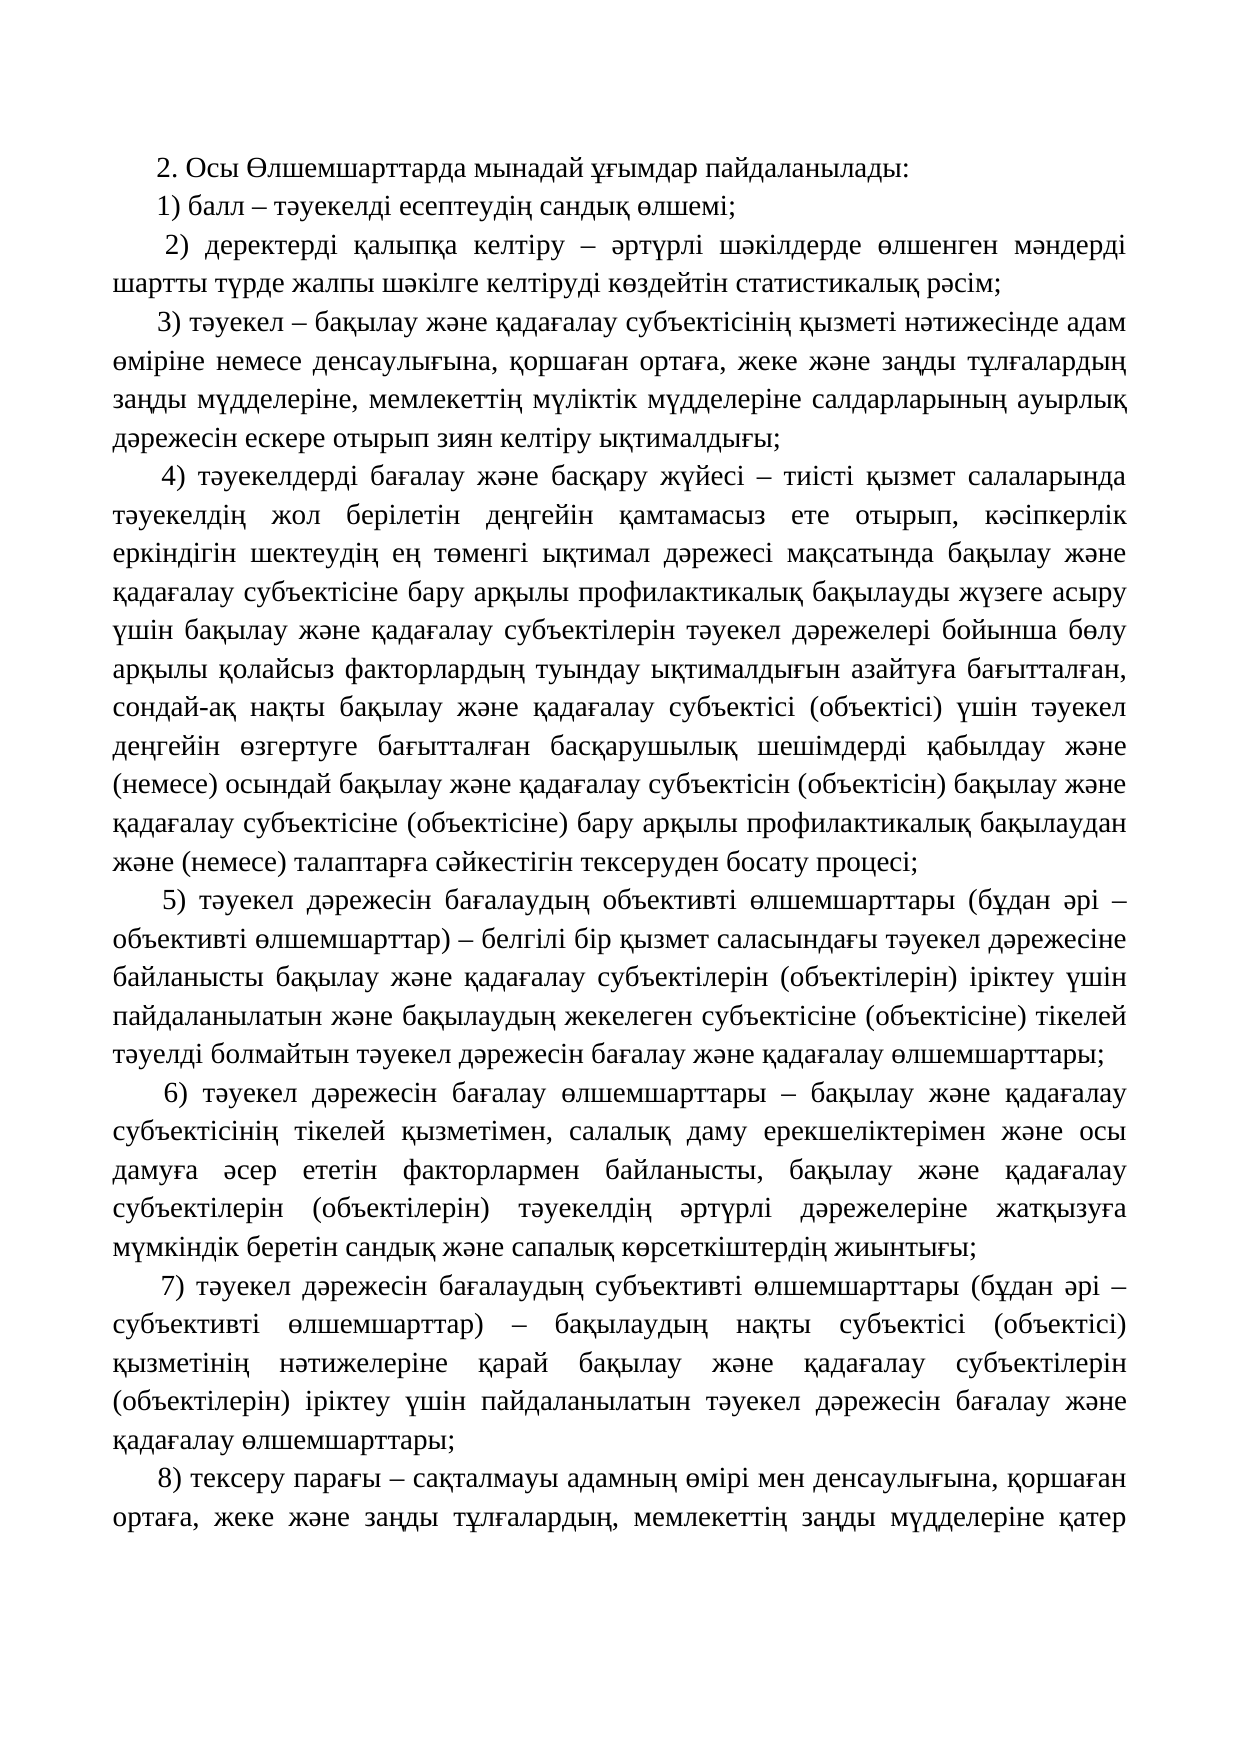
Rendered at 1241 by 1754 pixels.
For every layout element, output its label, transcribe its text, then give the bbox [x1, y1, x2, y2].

text 2) деректерді қалыпқа келтіру – әртүрлі шәкілдерде өлшенген мәндерді шартты түрде жалпы шәкілге келтіруді көздейтін статистикалық рәсім; [112, 227, 1128, 299]
text 5) тәуекел дәрежесін бағалаудың объективті өлшемшарттары (бұдан әрі –объективті өлшемшарттар) – белгілі бір қызмет саласындағы тәуекел дәрежесіне байланысты бақылау және қадағалау субъектілерін (объектілерін) іріктеу үшін пайдаланылатын және бақылаудың жекелеген субъектісіне (объектісіне) тікелей тәуелді болмайтын тәуекел дәрежесін бағалау және қадағалау өлшемшарттары; [112, 882, 1128, 1070]
text 1) балл – тәуекелді есептеудің сандық өлшемі; [112, 188, 1128, 222]
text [112, 1460, 1128, 1532]
text 3) тәуекел – бақылау және қадағалау субъектісінің қызметі нәтижесінде адам өміріне немесе денсаулығына, қоршаған ортаға, жеке және заңды тұлғалардың заңды мүдделеріне, мемлекеттің мүліктік мүдделеріне салдарларының ауырлық дәрежесін ескере отырып зиян келтіру ықтималдығы; [112, 304, 1128, 453]
text 6) тәуекел дәрежесін бағалау өлшемшарттары – бақылау және қадағалау субъектісінің тікелей қызметімен, салалық даму ерекшеліктерімен және осы дамуға әсер ететін факторлармен байланысты, бақылау және қадағалау субъектілерін (объектілерін) тәуекелдің әртүрлі дәрежелеріне жатқызуға мүмкіндік беретін сандық және сапалық көрсеткіштердің жиынтығы; [112, 1075, 1128, 1263]
text 2. Осы Өлшемшарттарда мынадай ұғымдар пайдаланылады: [112, 150, 1128, 183]
text 7) тәуекел дәрежесін бағалаудың субъективті өлшемшарттары (бұдан әрі – субъективті өлшемшарттар) – бақылаудың нақты субъектісі (объектісі) қызметінің нәтижелеріне қарай бақылау және қадағалау субъектілерін (объектілерін) іріктеу үшін пайдаланылатын тәуекел дәрежесін бағалау және қадағалау өлшемшарттары; [112, 1268, 1128, 1455]
text 4) тәуекелдерді бағалау және басқару жүйесі – тиісті қызмет салаларында тәуекелдің жол берілетін деңгейін қамтамасыз ете отырып, кәсіпкерлік еркіндігін шектеудің ең төменгі ықтимал дәрежесі мақсатында бақылау және қадағалау субъектісіне бару арқылы профилактикалық бақылауды жүзеге асыру үшін бақылау және қадағалау субъектілерін тәуекел дәрежелері бойынша бөлу арқылы қолайсыз факторлардың туындау ықтималдығын азайтуға бағытталған, сондай-ақ нақты бақылау және қадағалау субъектісі (объектісі) үшін тәуекел деңгейін өзгертуге бағытталған басқарушылық шешімдерді қабылдау және (немесе) осындай бақылау және қадағалау субъектісін (объектісін) бақылау және қадағалау субъектісіне (объектісіне) бару арқылы профилактикалық бақылаудан және (немесе) талаптарға сәйкестігін тексеруден босату процесі; [112, 458, 1128, 877]
